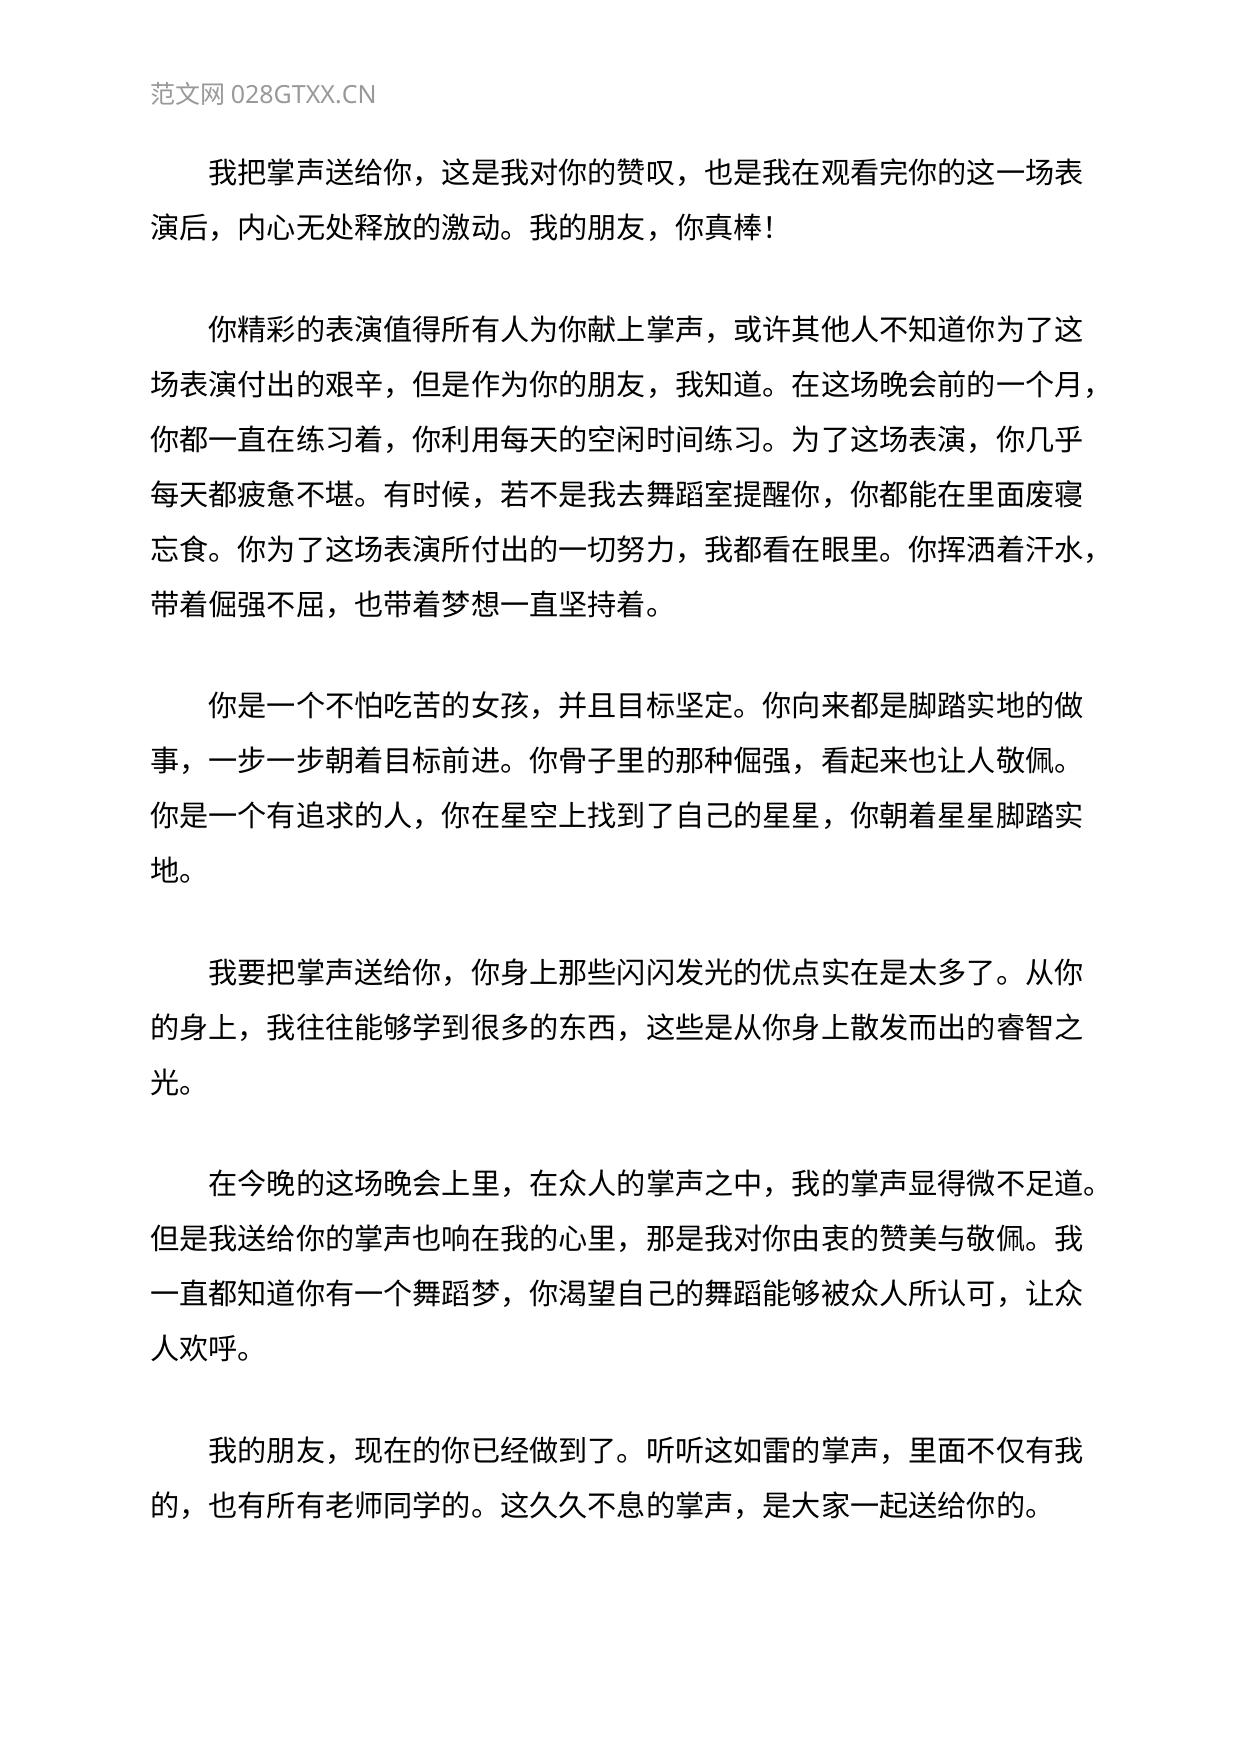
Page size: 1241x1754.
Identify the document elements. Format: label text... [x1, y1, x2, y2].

text 我的朋友，现在的你已经做到了。听听这如雷的掌声，里面不仅有我的，也有所有老师同学的。这久久不息的掌声，是大家一起送给你的。 [150, 1427, 1090, 1524]
text 在今晚的这场晚会上里，在众人的掌声之中，我的掌声显得微不足道。但是我送给你的掌声也响在我的心里，那是我对你由衷的赞美与敬佩。我一直都知道你有一个舞蹈梦，你渴望自己的舞蹈能够被众人所认可，让众人欢呼。 [150, 1161, 1090, 1368]
text 你精彩的表演值得所有人为你献上掌声，或许其他人不知道你为了这场表演付出的艰辛，但是作为你的朋友，我知道。在这场晚会前的一个月，你都一直在练习着，你利用每天的空闲时间练习。为了这场表演，你几乎每天都疲惫不堪。有时候，若不是我去舞蹈室提醒你，你都能在里面废寝忘食。你为了这场表演所付出的一切努力，我都看在眼里。你挥洒着汗水，带着倔强不屈，也带着梦想一直坚持着。 [150, 307, 1090, 623]
text 你是一个不怕吃苦的女孩，并且目标坚定。你向来都是脚踏实地的做事，一步一步朝着目标前进。你骨子里的那种倔强，看起来也让人敬佩。你是一个有追求的人，你在星空上找到了自己的星星，你朝着星星脚踏实地。 [150, 683, 1090, 890]
text 我把掌声送给你，这是我对你的赞叹，也是我在观看完你的这一场表演后，内心无处释放的激动。我的朋友，你真棒！ [150, 150, 1090, 247]
text 我要把掌声送给你，你身上那些闪闪发光的优点实在是太多了。从你的身上，我往往能够学到很多的东西，这些是从你身上散发而出的睿智之光。 [150, 949, 1090, 1101]
